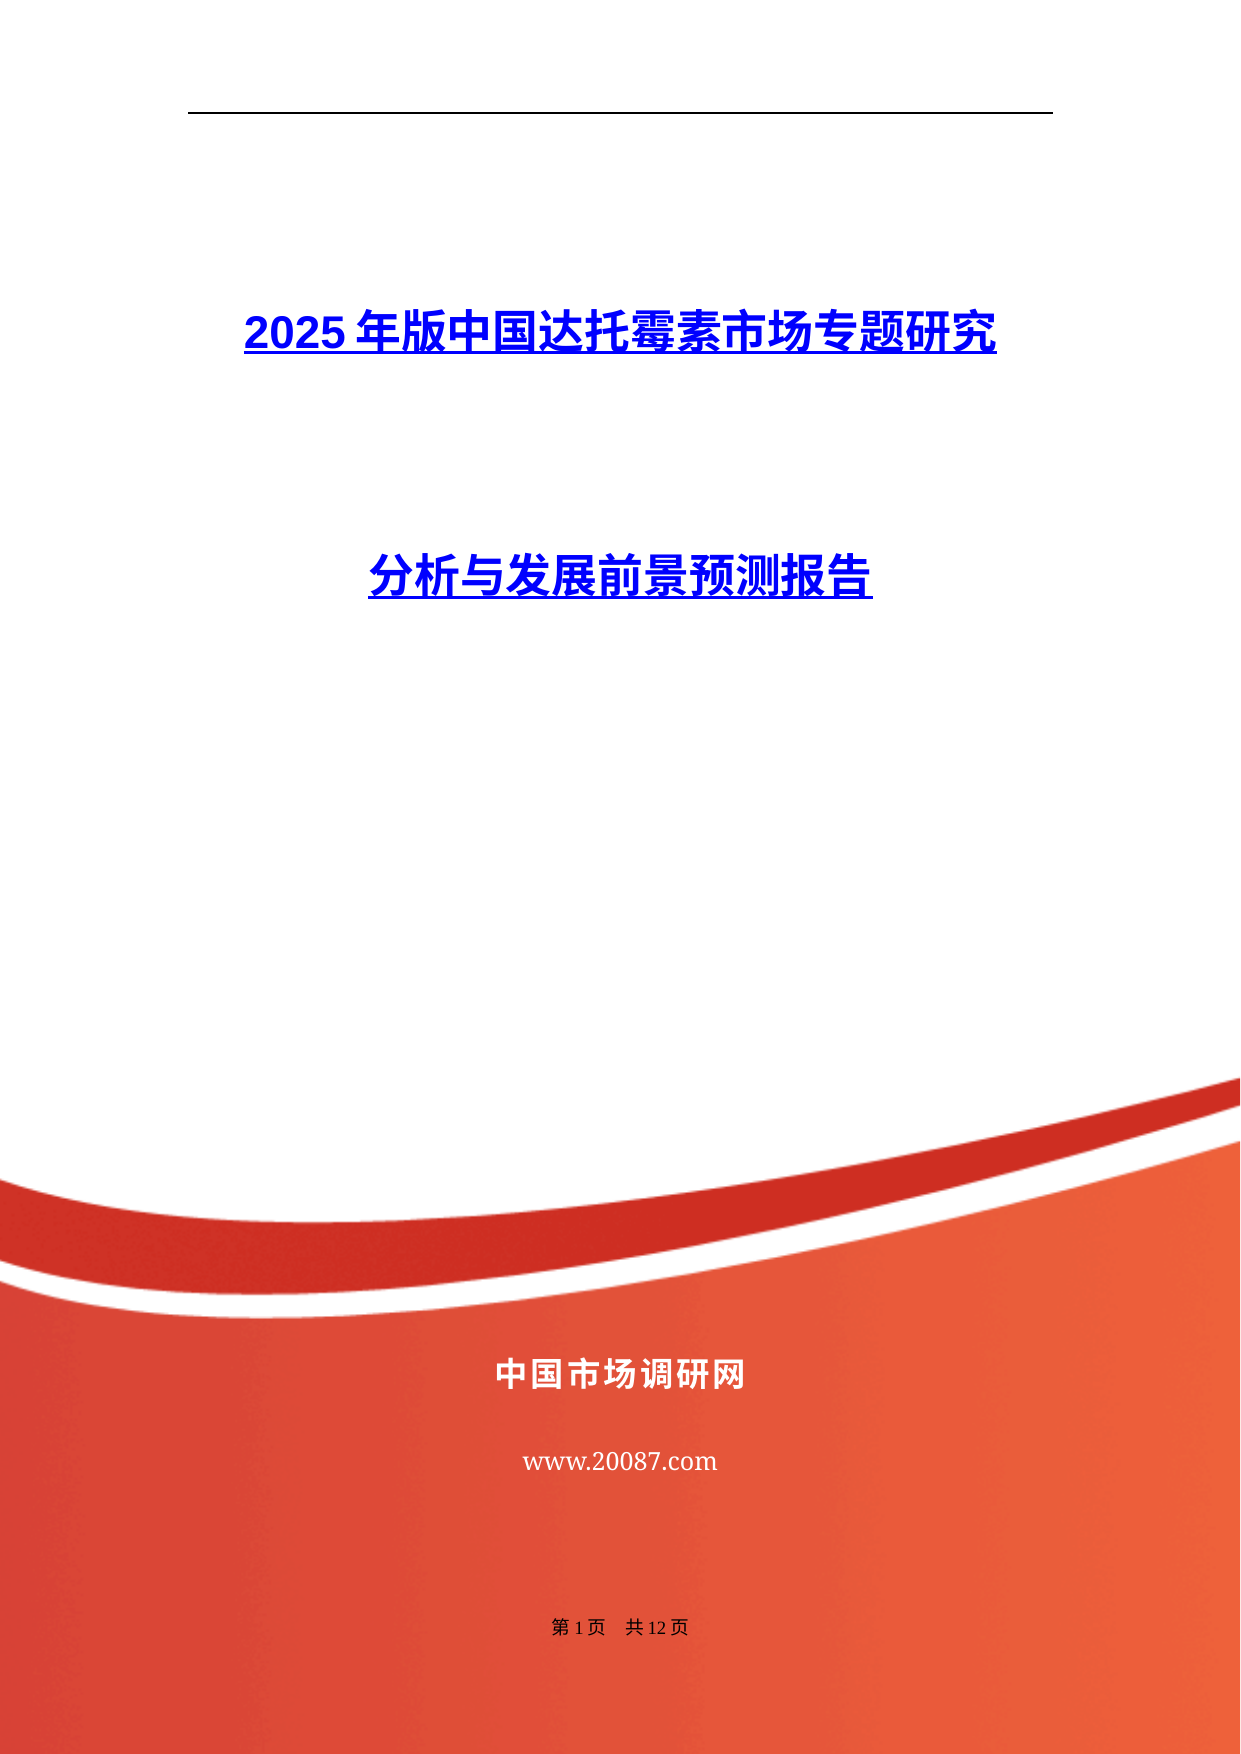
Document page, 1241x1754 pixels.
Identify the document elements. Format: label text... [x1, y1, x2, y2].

subtitle 中国市场调研网 [187, 1339, 1053, 1404]
text www.20087.com [187, 1428, 1053, 1493]
table_header 2025年版中国达托霉素市场专题研究分析与发展前景预测报告 [188, 207, 1053, 773]
picture [0, 1006, 1241, 1754]
